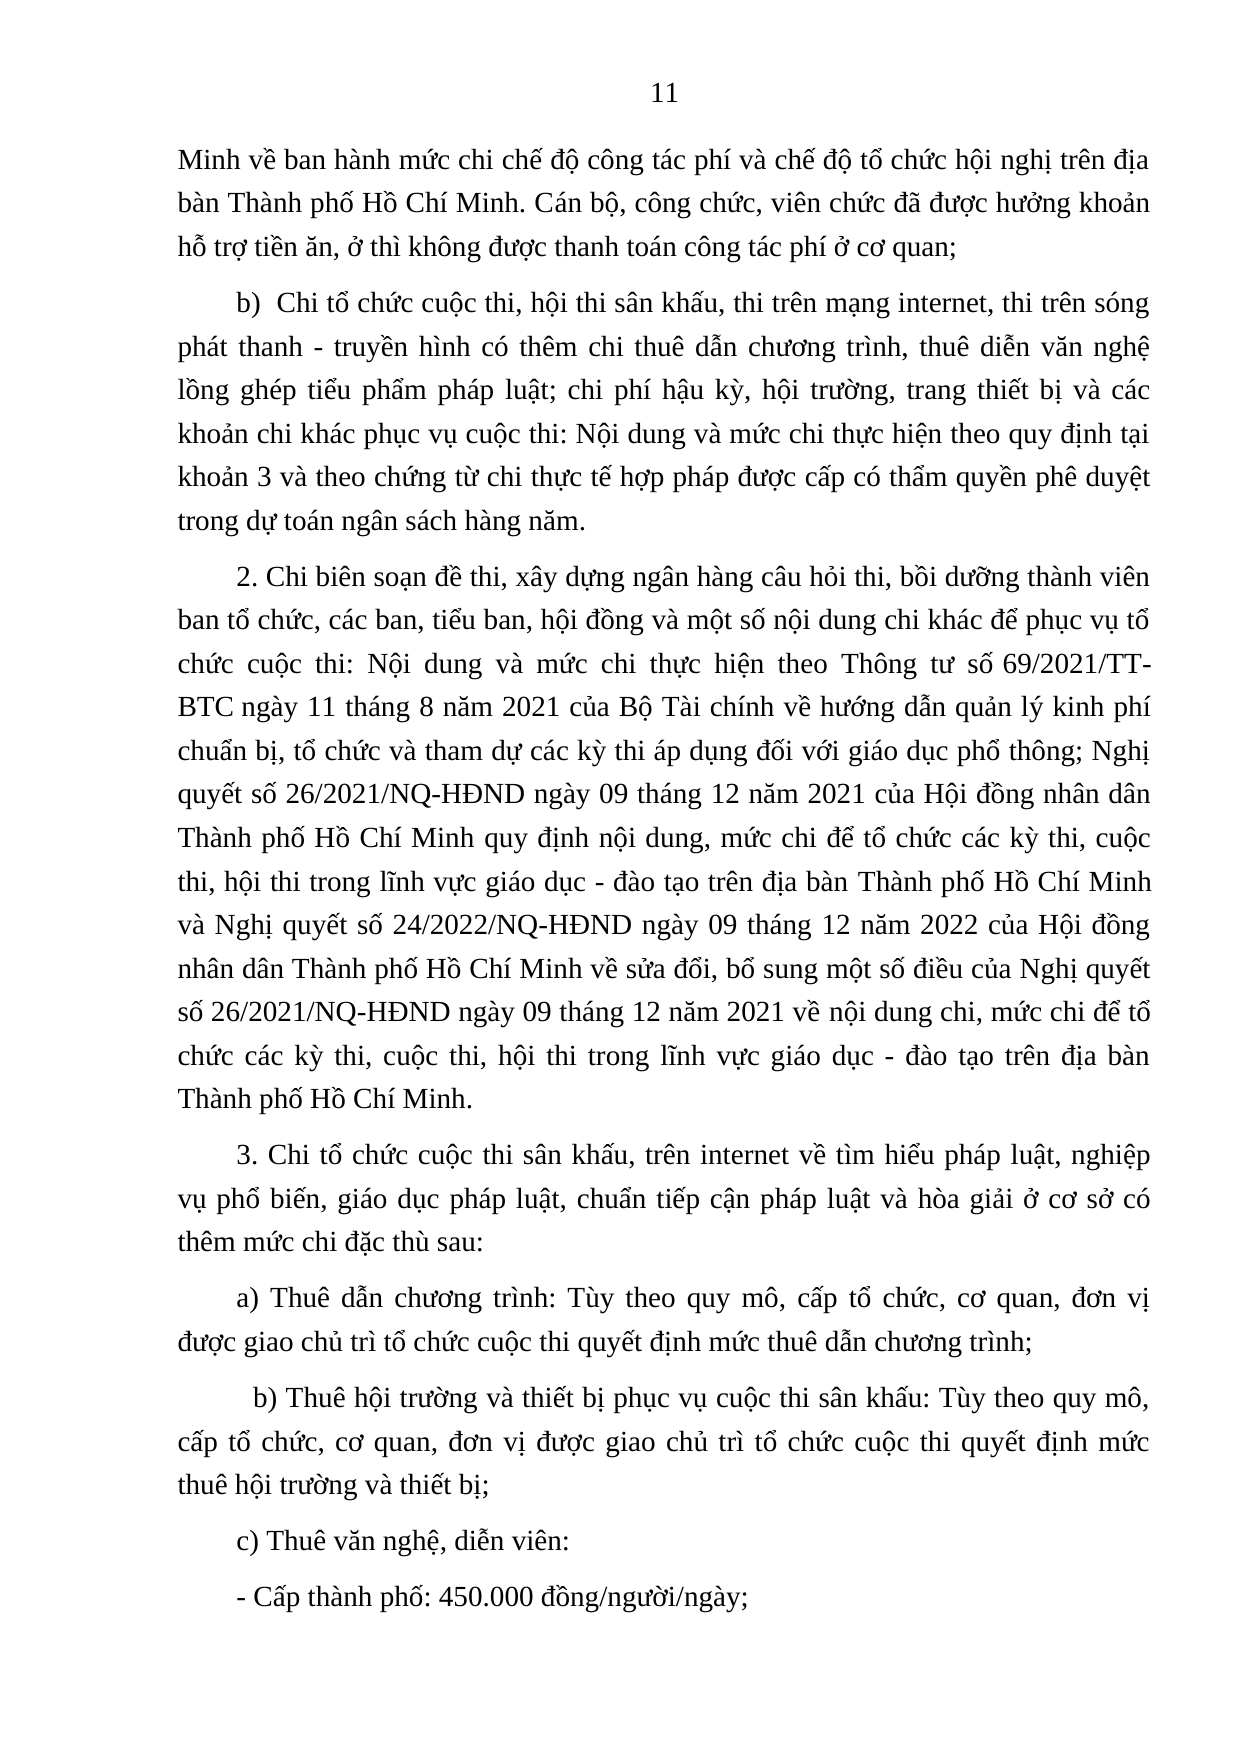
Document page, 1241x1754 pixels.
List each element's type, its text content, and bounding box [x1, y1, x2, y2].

text 3. Chi tổ chức cuộc thi sân khấu, trên internet về tìm hiểu pháp luật, nghiệp vụ phổ biến, giáo dục pháp luật, chuẩn tiếp cận pháp luật và hòa giải ở cơ sở có thêm mức chi đặc thù sau: [177, 1137, 1152, 1258]
text b) Chi tổ chức cuộc thi, hội thi sân khấu, thi trên mạng internet, thi trên sóng phát thanh - truyền hình có thêm chi thuê dẫn chương trình, thuê diễn văn nghệ lồng ghép tiểu phẩm pháp luật; chi phí hậu kỳ, hội trường, trang thiết bị và các khoản chi khác phục vụ cuộc thi: Nội dung và mức chi thực hiện theo quy định tại khoản 3 và theo chứng từ chi thực tế hợp pháp được cấp có thẩm quyền phê duyệt trong dự toán ngân sách hàng năm. [177, 285, 1152, 536]
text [177, 176, 1152, 263]
text 2. Chi biên soạn đề thi, xây dựng ngân hàng câu hỏi thi, bồi dưỡng thành viên ban tổ chức, các ban, tiểu ban, hội đồng và một số nội dung chi khác để phục vụ tổ chức cuộc thi: Nội dung và mức chi thực hiện theo Thông tư số 69/2021/TT-BTC ngày 11 tháng 8 năm 2021 của Bộ Tài chính về hướng dẫn quản lý kinh phí chuẩn bị, tổ chức và tham dự các kỳ thi áp dụng đối với giáo dục phổ thông; Nghị quyết số 26/2021/NQ-HĐND ngày 09 tháng 12 năm 2021 của Hội đồng nhân dân Thành phố Hồ Chí Minh quy định nội dung, mức chi để tổ chức các kỳ thi, cuộc thi, hội thi trong lĩnh vực giáo dục - đào tạo trên địa bàn Thành phố Hồ Chí Minh và Nghị quyết số 24/2022/NQ-HĐND ngày 09 tháng 12 năm 2022 của Hội đồng nhân dân Thành phố Hồ Chí Minh về sửa đổi, bổ sung một số điều của Nghị quyết số 26/2021/NQ-HĐND ngày 09 tháng 12 năm 2021 về nội dung chi, mức chi để tổ chức các kỳ thi, cuộc thi, hội thi trong lĩnh vực giáo dục - đào tạo trên địa bàn Thành phố Hồ Chí Minh. [177, 559, 1152, 1115]
text c) Thuê văn nghệ, diễn viên: [177, 1523, 1152, 1557]
text b) Thuê hội trường và thiết bị phục vụ cuộc thi sân khấu: Tùy theo quy mô, cấp tổ chức, cơ quan, đơn vị được giao chủ trì tổ chức cuộc thi quyết định mức thuê hội trường và thiết bị; [177, 1380, 1152, 1501]
text a) Thuê dẫn chương trình: Tùy theo quy mô, cấp tổ chức, cơ quan, đơn vị được giao chủ trì tổ chức cuộc thi quyết định mức thuê dẫn chương trình; [177, 1281, 1152, 1358]
text - Cấp thành phố: 450.000 đồng/người/ngày; [177, 1579, 1152, 1613]
